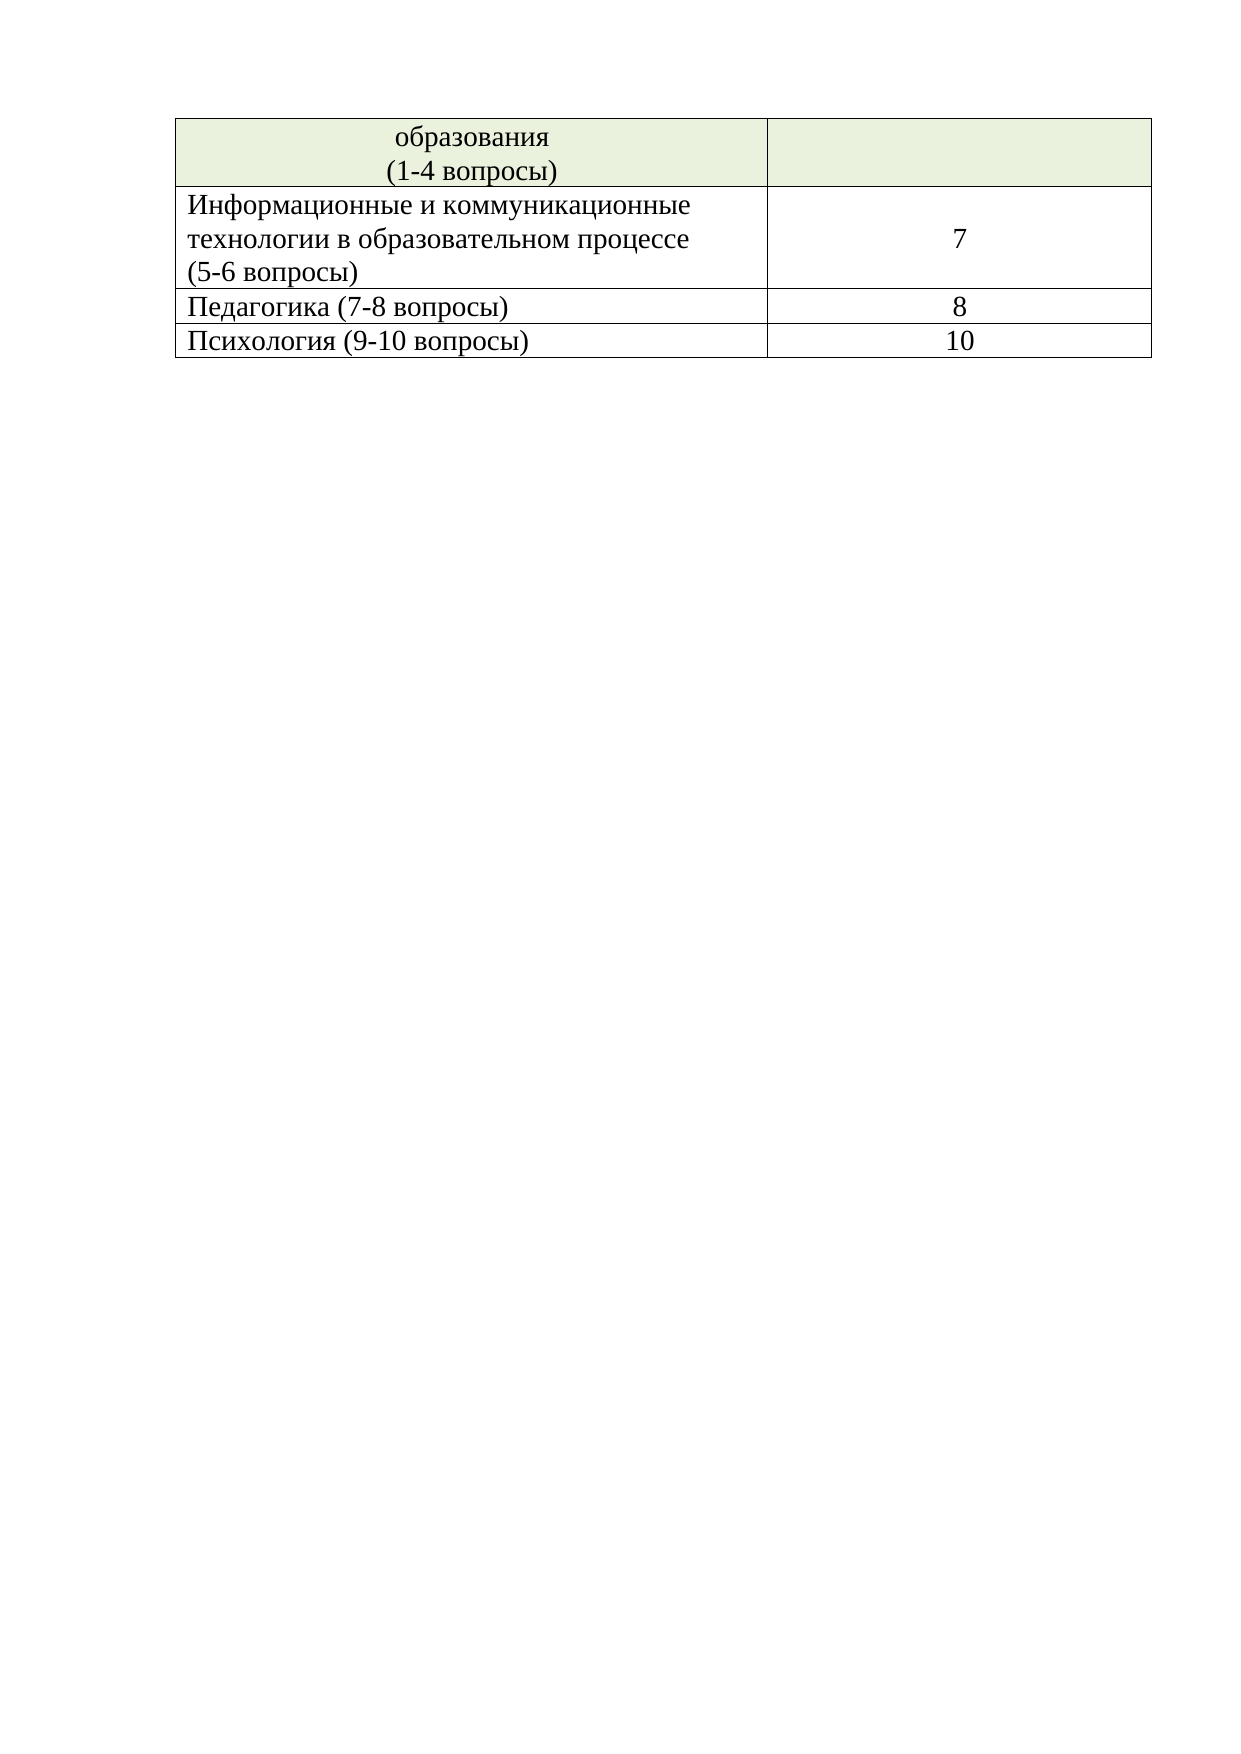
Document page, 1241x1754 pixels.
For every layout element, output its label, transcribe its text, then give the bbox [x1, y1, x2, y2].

table_cell Информационные и коммуникационные технологии в образовательном процессе (5-6 вопросы) [176, 187, 767, 288]
table_cell 8 [768, 289, 1151, 322]
table_cell Психология (9-10 вопросы) [176, 324, 767, 357]
table_cell 20 [768, 119, 1151, 186]
table_cell 7 [768, 187, 1151, 288]
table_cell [176, 119, 767, 186]
table_cell Педагогика (7-8 вопросы) [176, 289, 767, 322]
table_cell 10 [768, 324, 1151, 357]
